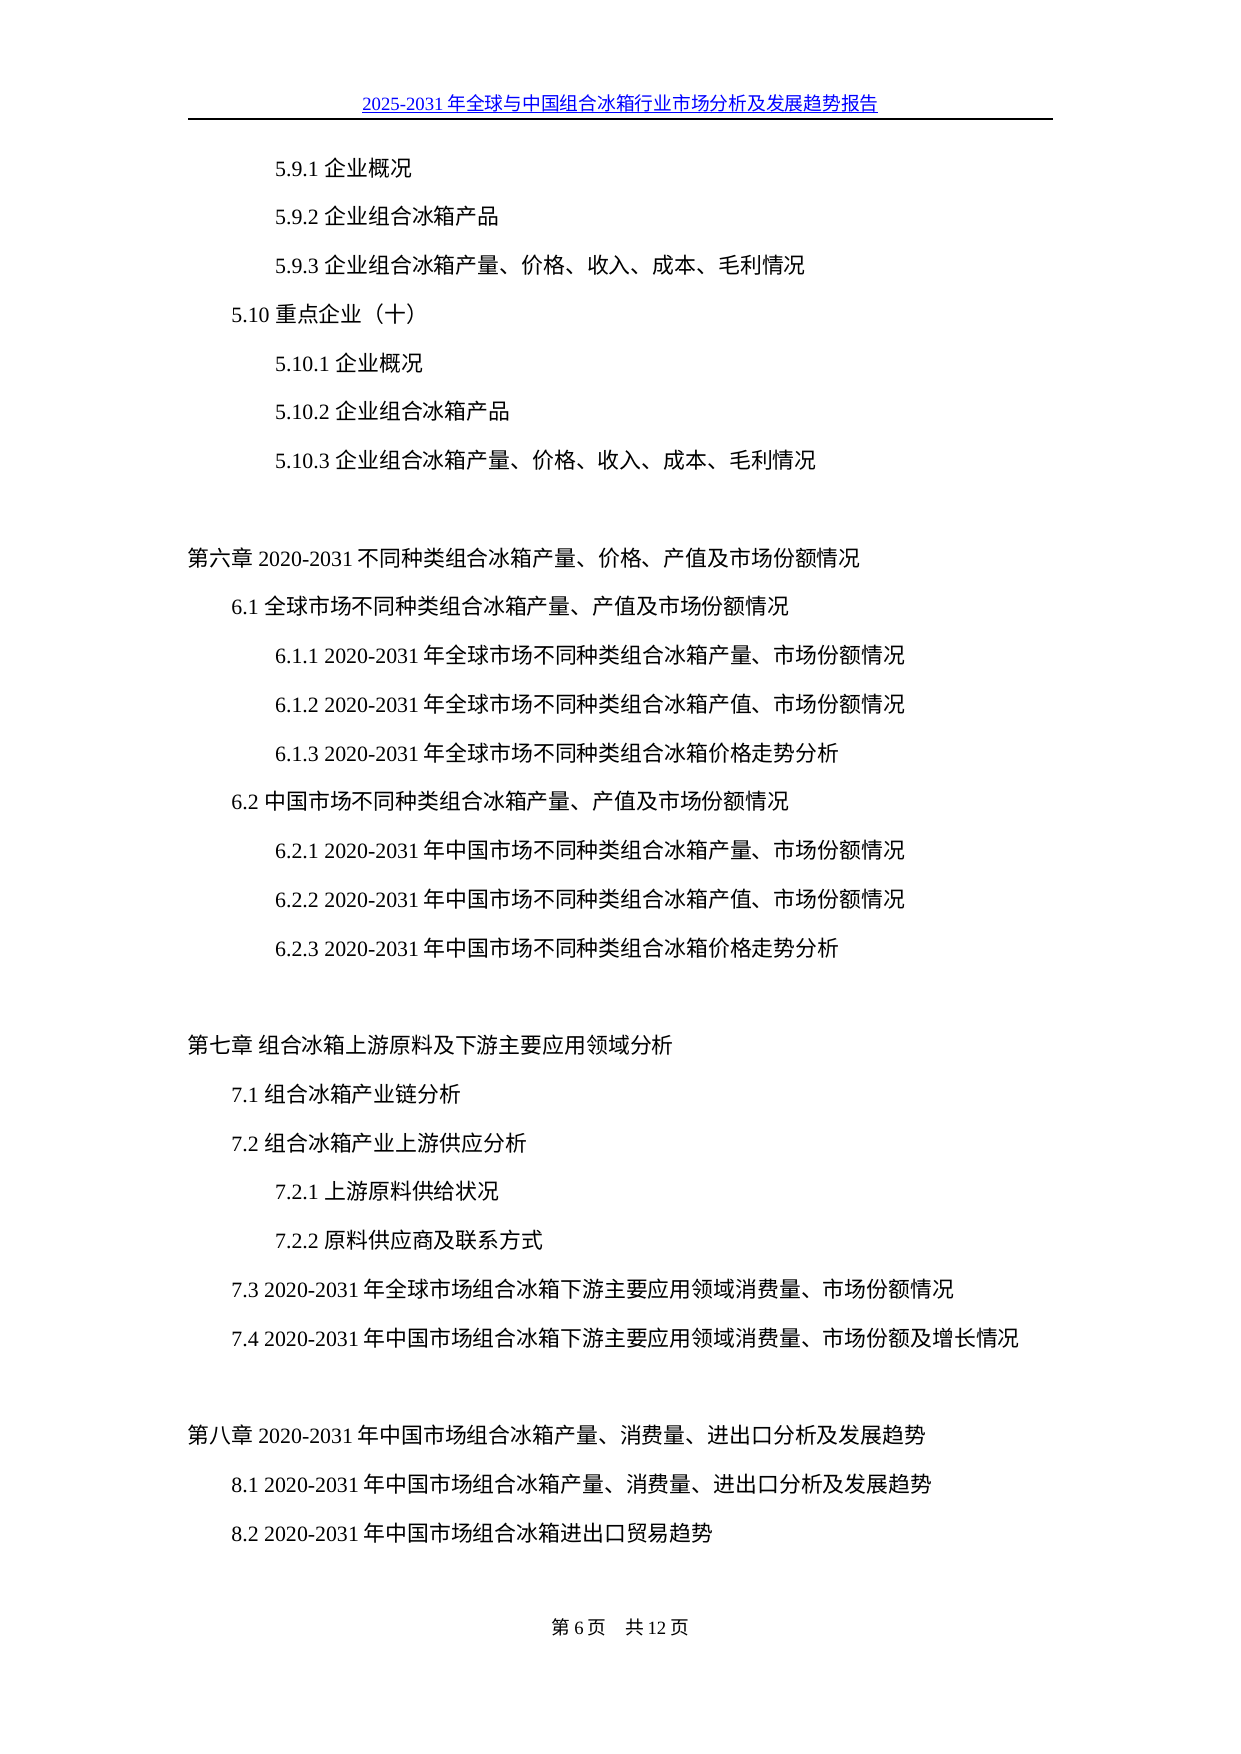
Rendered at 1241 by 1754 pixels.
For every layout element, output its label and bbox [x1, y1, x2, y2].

text [187, 150, 1053, 1548]
